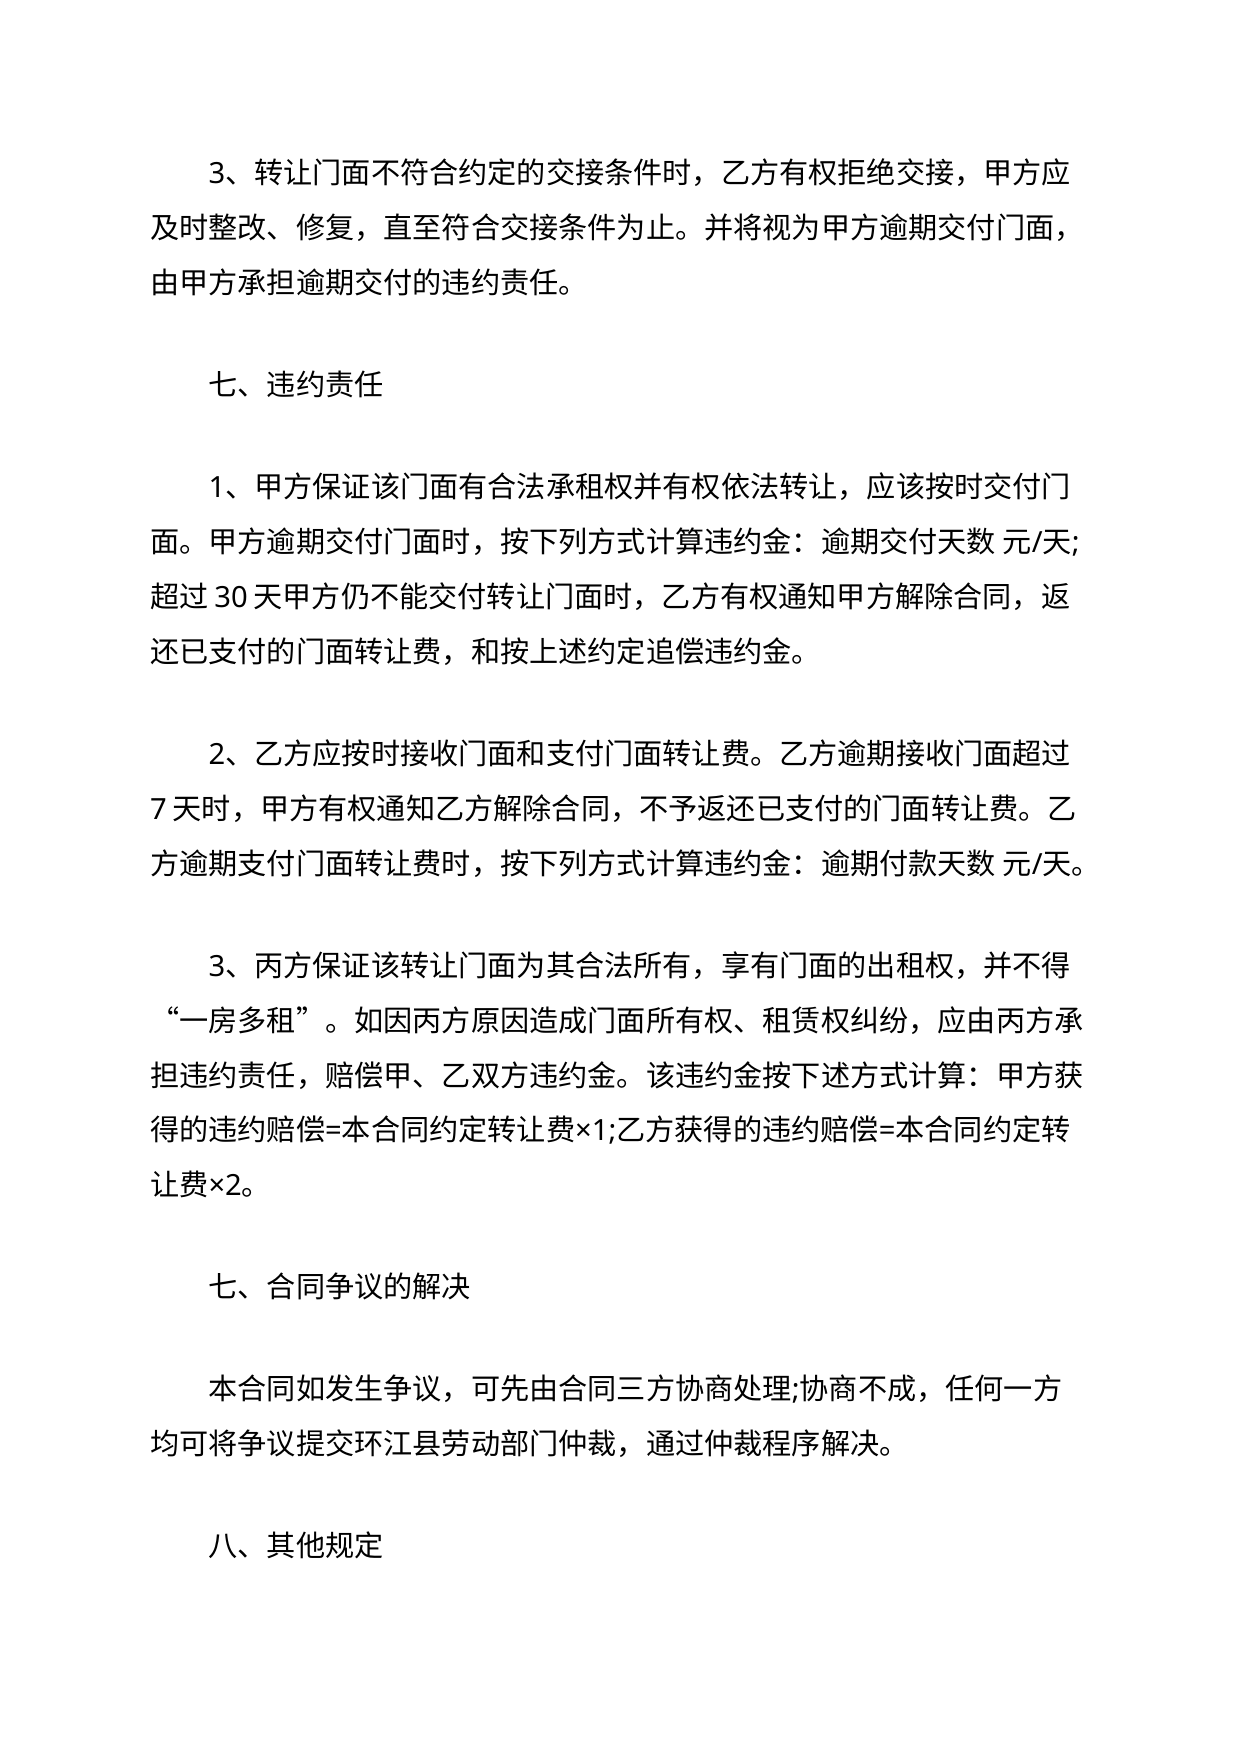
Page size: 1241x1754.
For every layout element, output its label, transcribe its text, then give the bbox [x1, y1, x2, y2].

text 3、转让门面不符合约定的交接条件时，乙方有权拒绝交接，甲方应及时整改、修复，直至符合交接条件为止。并将视为甲方逾期交付门面，由甲方承担逾期交付的违约责任。 [150, 150, 1090, 302]
text 2、乙方应按时接收门面和支付门面转让费。乙方逾期接收门面超过7天时，甲方有权通知乙方解除合同，不予返还已支付的门面转让费。乙方逾期支付门面转让费时，按下列方式计算违约金：逾期付款天数 元/天。 [150, 730, 1090, 883]
text 本合同如发生争议，可先由合同三方协商处理;协商不成，任何一方均可将争议提交环江县劳动部门仲裁，通过仲裁程序解决。 [150, 1366, 1090, 1463]
text 1、甲方保证该门面有合法承租权并有权依法转让，应该按时交付门面。甲方逾期交付门面时，按下列方式计算违约金：逾期交付天数 元/天;超过30天甲方仍不能交付转让门面时，乙方有权通知甲方解除合同，返还已支付的门面转让费，和按上述约定追偿违约金。 [150, 463, 1090, 671]
text 七、合同争议的解决 [150, 1264, 1090, 1306]
text 七、违约责任 [150, 362, 1090, 404]
text 3、丙方保证该转让门面为其合法所有，享有门面的出租权，并不得“一房多租”。如因丙方原因造成门面所有权、租赁权纠纷，应由丙方承担违约责任，赔偿甲、乙双方违约金。该违约金按下述方式计算：甲方获得的违约赔偿=本合同约定转让费×1;乙方获得的违约赔偿=本合同约定转让费×2。 [150, 942, 1090, 1204]
text 八、其他规定 [150, 1522, 1090, 1565]
